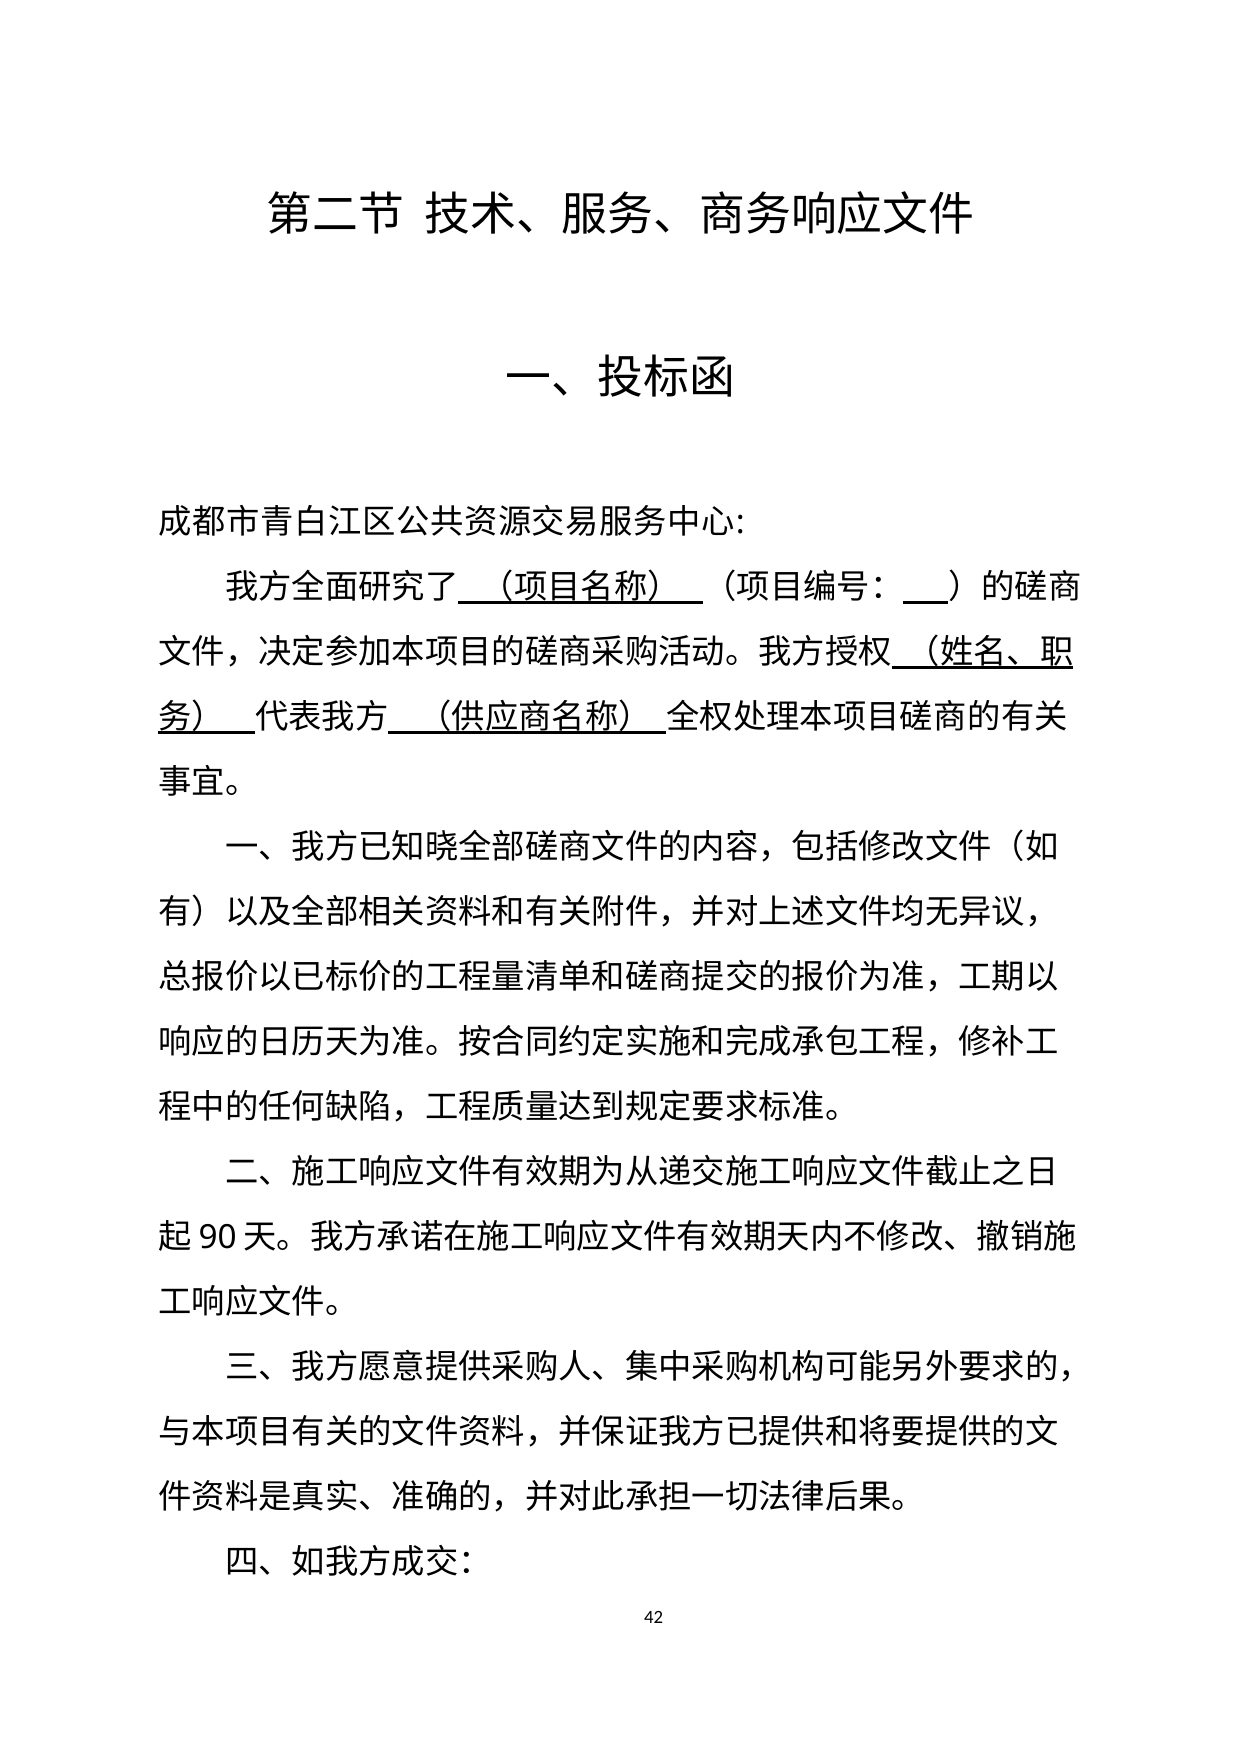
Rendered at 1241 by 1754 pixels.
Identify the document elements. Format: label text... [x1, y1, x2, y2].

list 一、我方已知晓全部磋商文件的内容，包括修改文件（如有）以及全部相关资料和有关附件，并对上述文件均无异议，总报价以已标价的工程量清单和磋商提交的报价为准，工期以响应的日历天为准。按合同约定实施和完成承包工程，修补工程中的任何缺陷，工程质量达到规定要求标准。 [158, 812, 1082, 1137]
subtitle 一、投标函 [158, 324, 1082, 422]
text 我方全面研究了 （项目名称） （项目编号： ）的磋商文件，决定参加本项目的磋商采购活动。我方授权 （姓名、职务） 代表我方 （供应商名称） 全权处理本项目磋商的有关事宜。 [158, 552, 1082, 812]
text 成都市青白江区公共资源交易服务中心: [158, 487, 1082, 552]
list 四、如我方成交： [158, 1527, 1082, 1592]
list 三、我方愿意提供采购人、集中采购机构可能另外要求的，与本项目有关的文件资料，并保证我方已提供和将要提供的文件资料是真实、准确的，并对此承担一切法律后果。 [158, 1332, 1082, 1527]
subtitle 第二节 技术、服务、商务响应文件 [158, 162, 1082, 259]
list 二、施工响应文件有效期为从递交施工响应文件截止之日起90天。我方承诺在施工响应文件有效期天内不修改、撤销施工响应文件。 [158, 1137, 1082, 1332]
